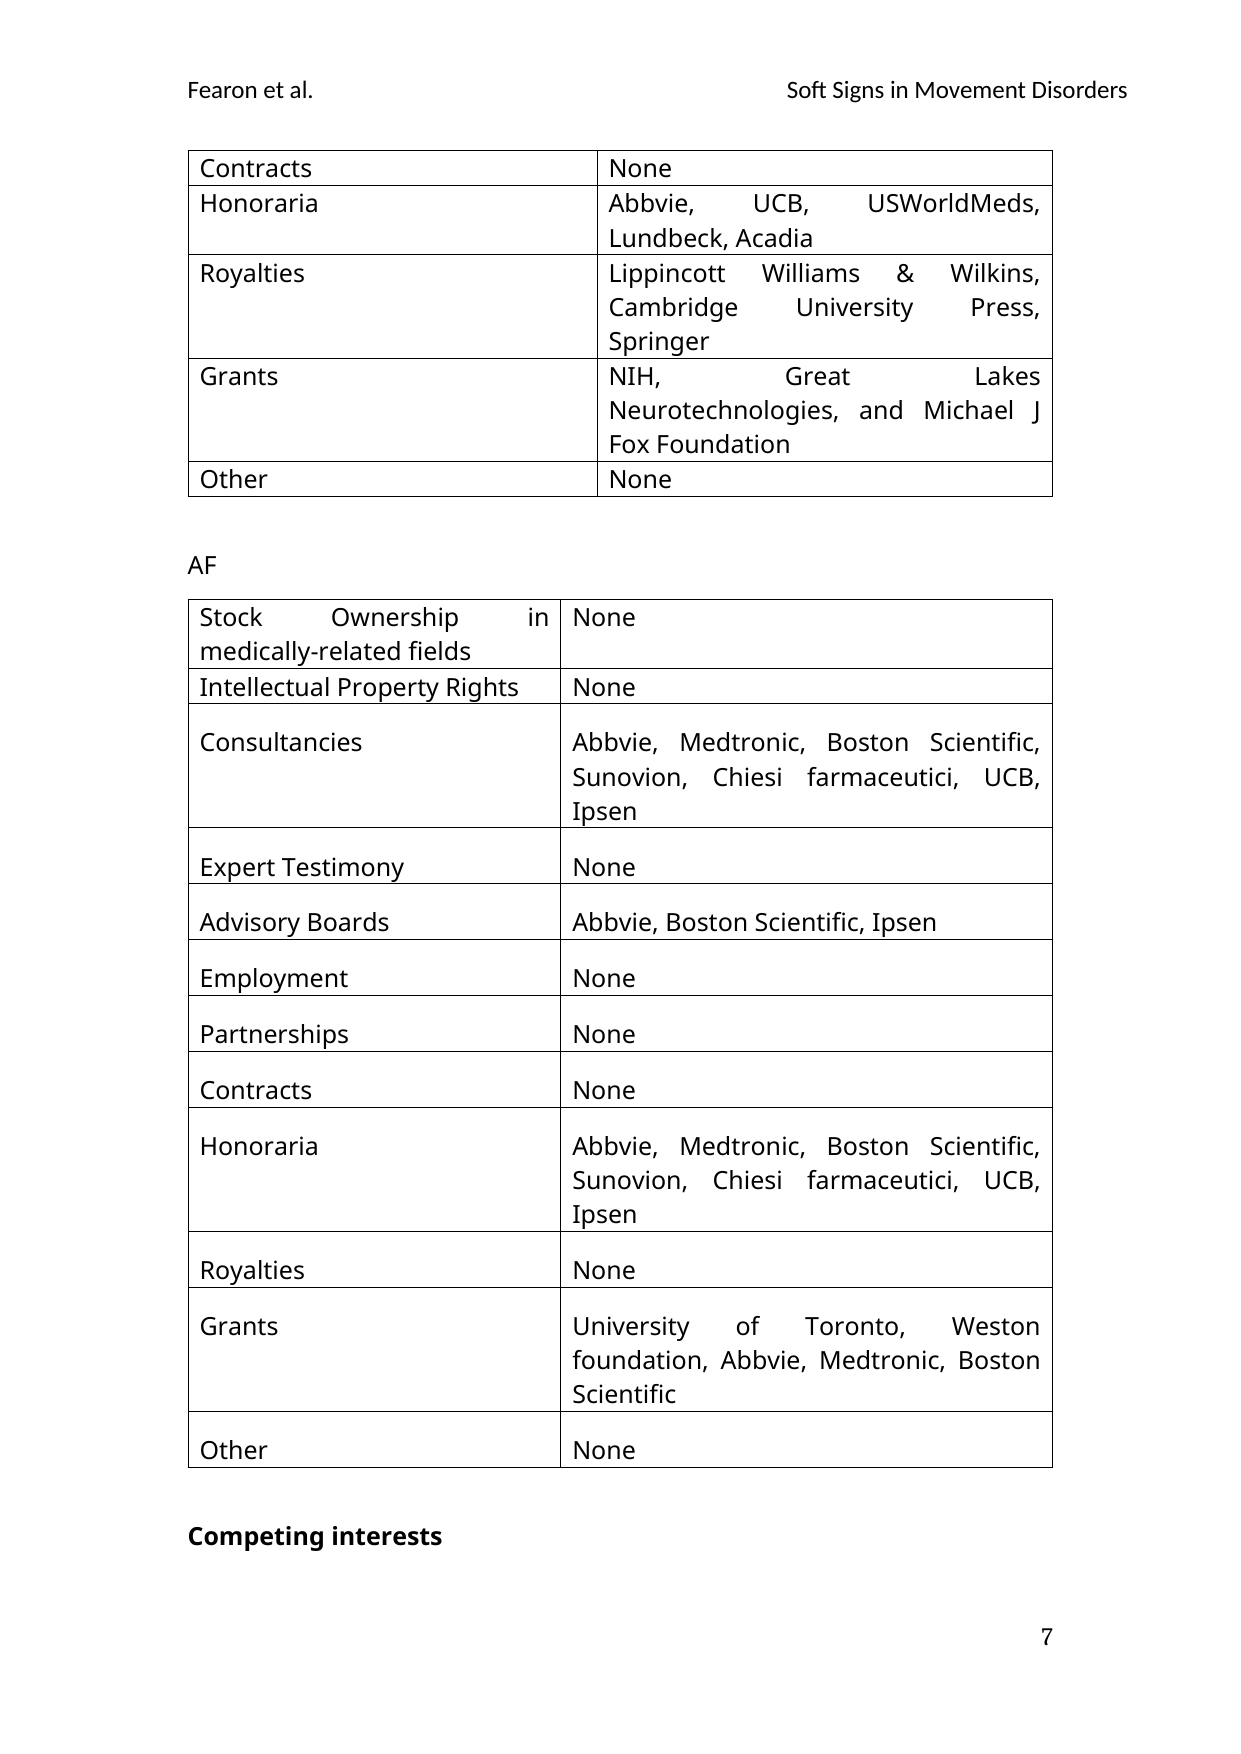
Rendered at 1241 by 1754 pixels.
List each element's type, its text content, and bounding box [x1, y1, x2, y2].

table_cell Abbvie, Medtronic, Boston Scientific, Sunovion, Chiesi farmaceutici, UCB, Ipsen [561, 1108, 1052, 1231]
table_cell Royalties [189, 255, 597, 357]
table_cell Abbvie, UCB, USWorldMeds, Lundbeck, Acadia [598, 186, 1052, 254]
table_cell Expert Testimony [189, 828, 560, 883]
table_cell Intellectual Property Rights [189, 669, 560, 703]
table_cell Royalties [189, 1232, 560, 1287]
table_cell Contracts [189, 1052, 560, 1107]
table_cell Honoraria [189, 186, 597, 254]
table_cell Grants [189, 359, 597, 461]
table_cell None [561, 1232, 1052, 1287]
table_cell Employment [189, 940, 560, 995]
table_cell None [561, 669, 1052, 703]
table_cell None [561, 1412, 1052, 1467]
table_cell Other [189, 462, 597, 496]
table_header Stock Ownership in medically-related fields [189, 600, 560, 668]
table_cell Grants [189, 1288, 560, 1411]
table_cell Lippincott Williams & Wilkins, Cambridge University Press, Springer [598, 255, 1052, 357]
table_cell Abbvie, Medtronic, Boston Scientific, Sunovion, Chiesi farmaceutici, UCB, Ipsen [561, 704, 1052, 827]
table_cell None [561, 828, 1052, 883]
table_cell Partnerships [189, 996, 560, 1051]
table_cell None [561, 1052, 1052, 1107]
table_cell None [561, 996, 1052, 1051]
text AF [187, 548, 1053, 582]
table_cell NIH, Great Lakes Neurotechnologies, and Michael J Fox Foundation [598, 359, 1052, 461]
table_cell None [561, 940, 1052, 995]
table_header None [561, 600, 1052, 668]
table_cell Contracts [189, 151, 597, 185]
table_cell None [598, 462, 1052, 496]
table_cell Honoraria [189, 1108, 560, 1231]
text Competing interests [187, 1519, 1053, 1553]
table_cell Advisory Boards [189, 884, 560, 939]
table_cell Abbvie, Boston Scientific, Ipsen [561, 884, 1052, 939]
table_cell University of Toronto, Weston foundation, Abbvie, Medtronic, Boston Scientific [561, 1288, 1052, 1411]
table_cell Consultancies [189, 704, 560, 827]
table_cell None [598, 151, 1052, 185]
table_cell Other [189, 1412, 560, 1467]
